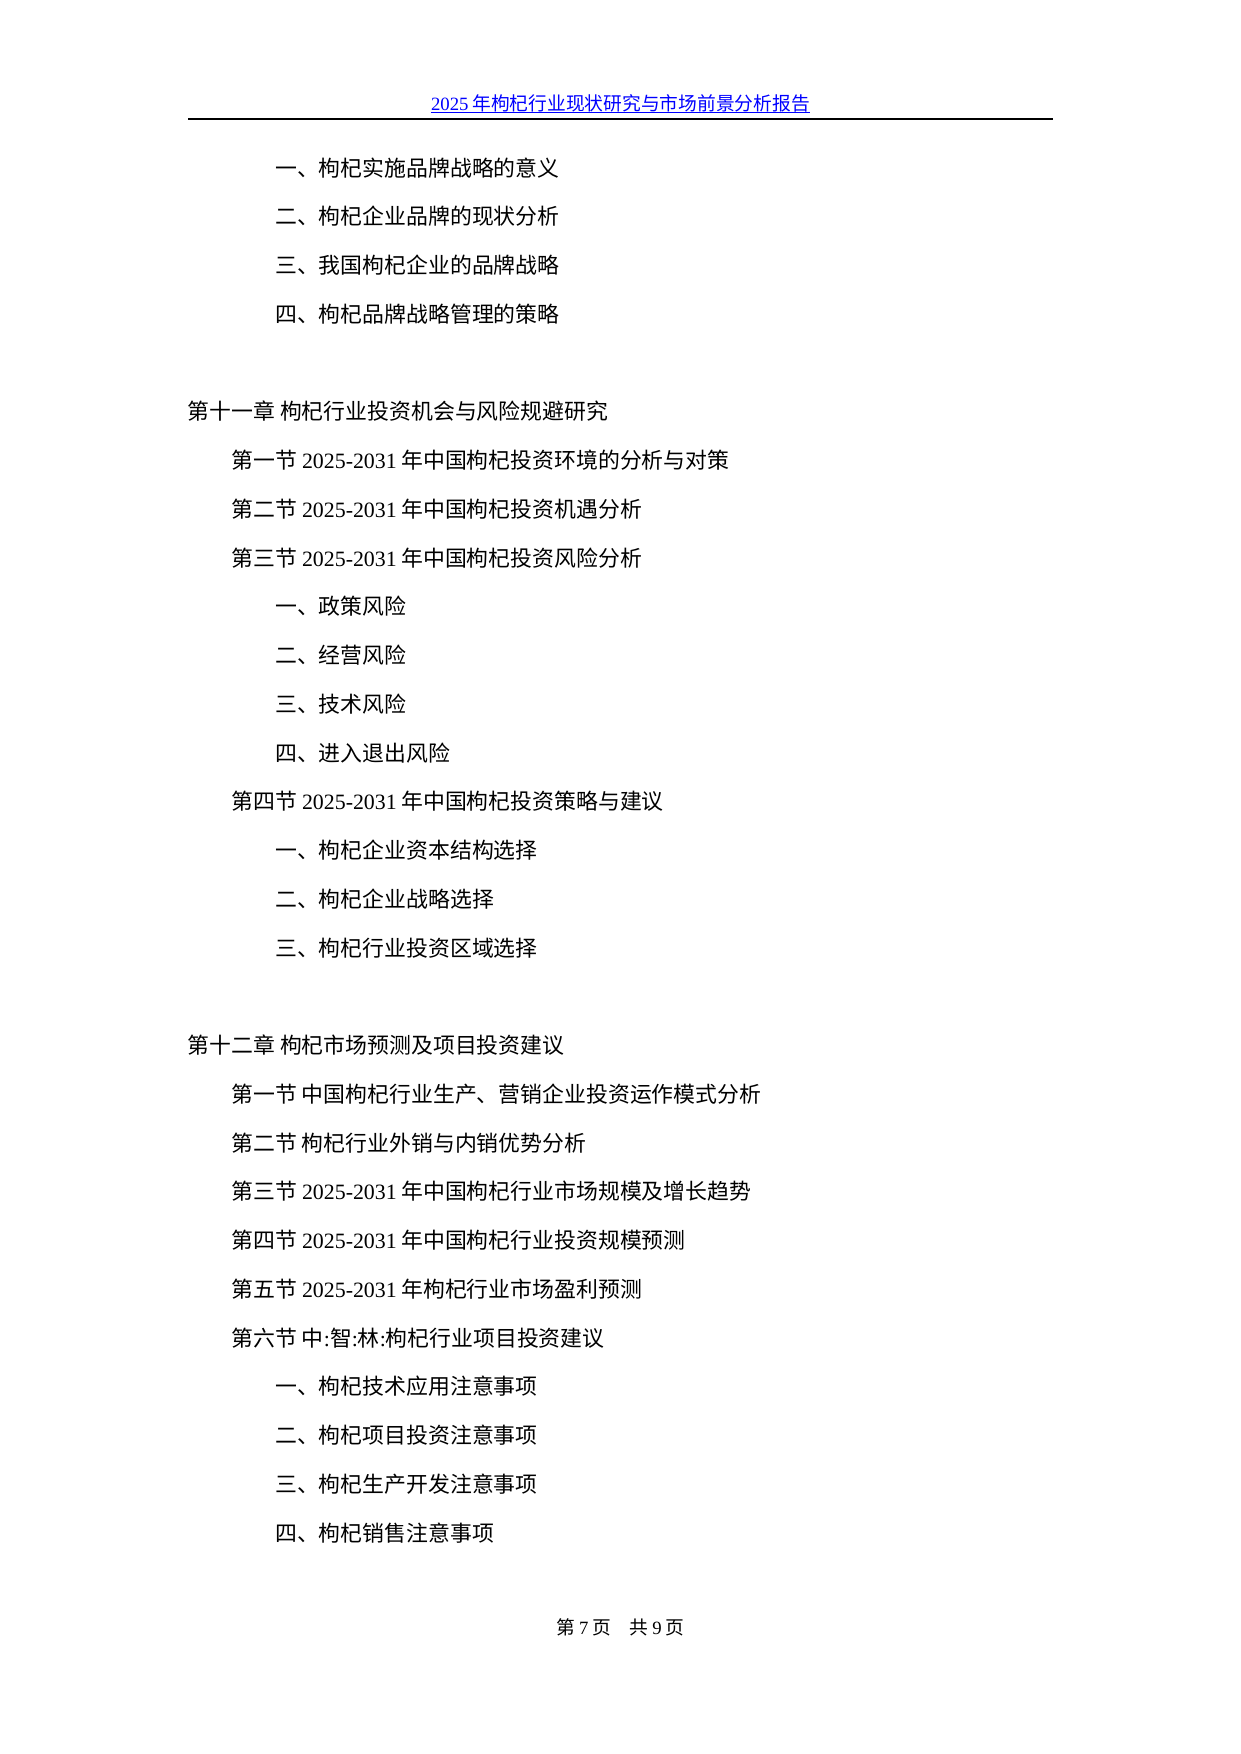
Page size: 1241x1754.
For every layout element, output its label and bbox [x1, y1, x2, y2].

text [187, 150, 1053, 1548]
